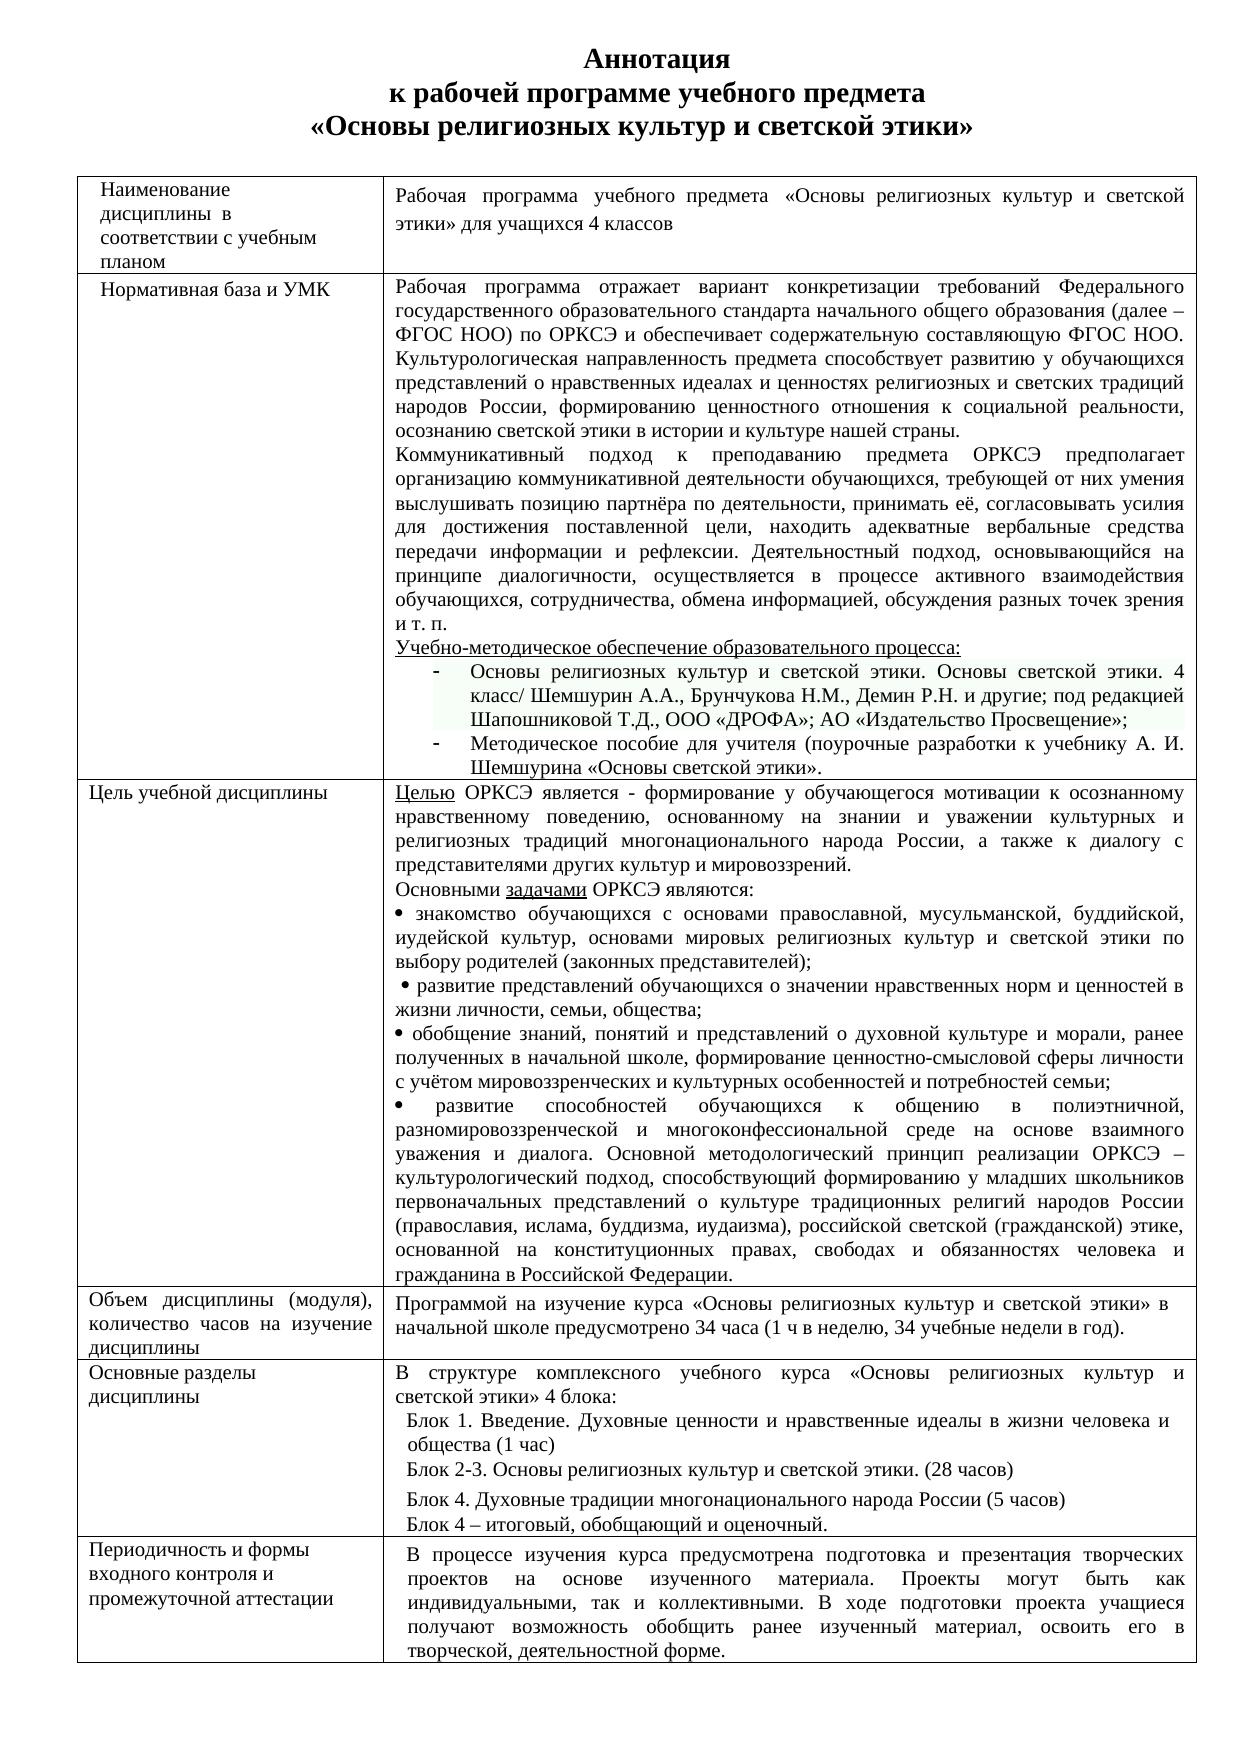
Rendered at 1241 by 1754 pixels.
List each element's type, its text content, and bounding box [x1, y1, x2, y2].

table_cell Объем дисциплины (модуля), количество часов на изучение дисциплины [78, 1287, 383, 1359]
table_cell Программой на изучение курса «Основы религиозных культур и светской этики» в начальной школе предусмотрено 34 часа (1 ч в неделю, 34 учебные недели в год). [384, 1287, 1196, 1359]
table_header Рабочая программа учебного предмета «Основы религиозных культур и светской этики» для учащихся 4 классов [384, 177, 1196, 273]
table_cell В процессе изучения курса предусмотрена подготовка и презентация творческих проектов на основе изученного материала. Проекты могут быть как индивидуальными, так и коллективными. В ходе подготовки проекта учащиеся получают возможность обобщить ранее изученный материал, освоить его в творческой, деятельностной форме. [384, 1537, 1196, 1662]
text Аннотация [213, 41, 1102, 75]
text к рабочей программе учебного предмета [213, 75, 1102, 108]
table_cell Цель учебной дисциплины [78, 780, 383, 1286]
table_cell Рабочая программа отражает вариант конкретизации требований Федерального государственного образовательного стандарта начального общего образования (далее – ФГОС НОО) по ОРКСЭ и обеспечивает содержательную составляющую ФГОС НОО. Культурологическая направленность предмета способствует развитию у обучающихся представлений о нравственных идеалах и ценностях религиозных и светских традиций народов России, формированию ценностного отношения к социальной реальности, осознанию светской этики в истории и культуре нашей страны. Коммуникативный подход к преподаванию предмета ОРКСЭ предполагает организацию коммуникативной деятельности обучающихся, требующей от них умения выслушивать позицию партнёра по деятельности, принимать её, согласовывать усилия для достижения поставленной цели, находить адекватные вербальные средства передачи информации и рефлексии. Деятельностный подход, основывающийся на принципе диалогичности, осуществляется в процессе активного взаимодействия обучающихся, сотрудничества, обмена информацией, обсуждения разных точек зрения и т. п. Учебно-методическое обеспечение образовательного процесса: Основы религиозных культур и светской этики. Основы светской этики. 4 класс/ Шемшурин А.А., Брунчукова Н.М., Демин Р.Н. и другие; под редакцией Шапошниковой Т.Д., ООО «ДРОФА»; АО «Издательство Просвещение»; Методическое пособие для учителя (поурочные разработки к учебнику А. И. Шемшурина «Основы светской этики». [384, 274, 1196, 779]
table_cell Нормативная база и УМК [78, 274, 383, 779]
table_header Наименование дисциплины в соответствии с учебным планом [78, 177, 383, 273]
table_cell Основные разделы дисциплины [78, 1360, 383, 1536]
text «Основы религиозных культур и светской этики» [310, 108, 1152, 142]
table_cell В структуре комплексного учебного курса «Основы религиозных культур и светской этики» 4 блока: Блок 1. Введение. Духовные ценности и нравственные идеалы в жизни человека и общества (1 час) Блок 2-3. Основы религиозных культур и светской этики. (28 часов) Блок 4. Духовные традиции многонационального народа России (5 часов) Блок 4 – итоговый, обобщающий и оценочный. [384, 1360, 1196, 1536]
table_cell Целью ОРКСЭ является - формирование у обучающегося мотивации к осознанному нравственному поведению, основанному на знании и уважении культурных и религиозных традиций многонационального народа России, а также к диалогу с представителями других культур и мировоззрений. Основными задачами ОРКСЭ являются: знакомство обучающихся с основами православной, мусульманской, буддийской, иудейской культур, основами мировых религиозных культур и светской этики по выбору родителей (законных представителей); развитие представлений обучающихся о значении нравственных норм и ценностей в жизни личности, семьи, общества; обобщение знаний, понятий и представлений о духовной культуре и морали, ранее полученных в начальной школе, формирование ценностно-смысловой сферы личности с учётом мировоззренческих и культурных особенностей и потребностей семьи; развитие способностей обучающихся к общению в полиэтничной, разномировоззренческой и многоконфессиональной среде на основе взаимного уважения и диалога. Основной методологический принцип реализации ОРКСЭ – культурологический подход, способствующий формированию у младших школьников первоначальных представлений о культуре традиционных религий народов России (православия, ислама, буддизма, иудаизма), российской светской (гражданской) этике, основанной на конституционных правах, свободах и обязанностях человека и гражданина в Российской Федерации. [384, 780, 1196, 1286]
table_cell Периодичность и формы входного контроля и промежуточной аттестации [78, 1537, 383, 1662]
